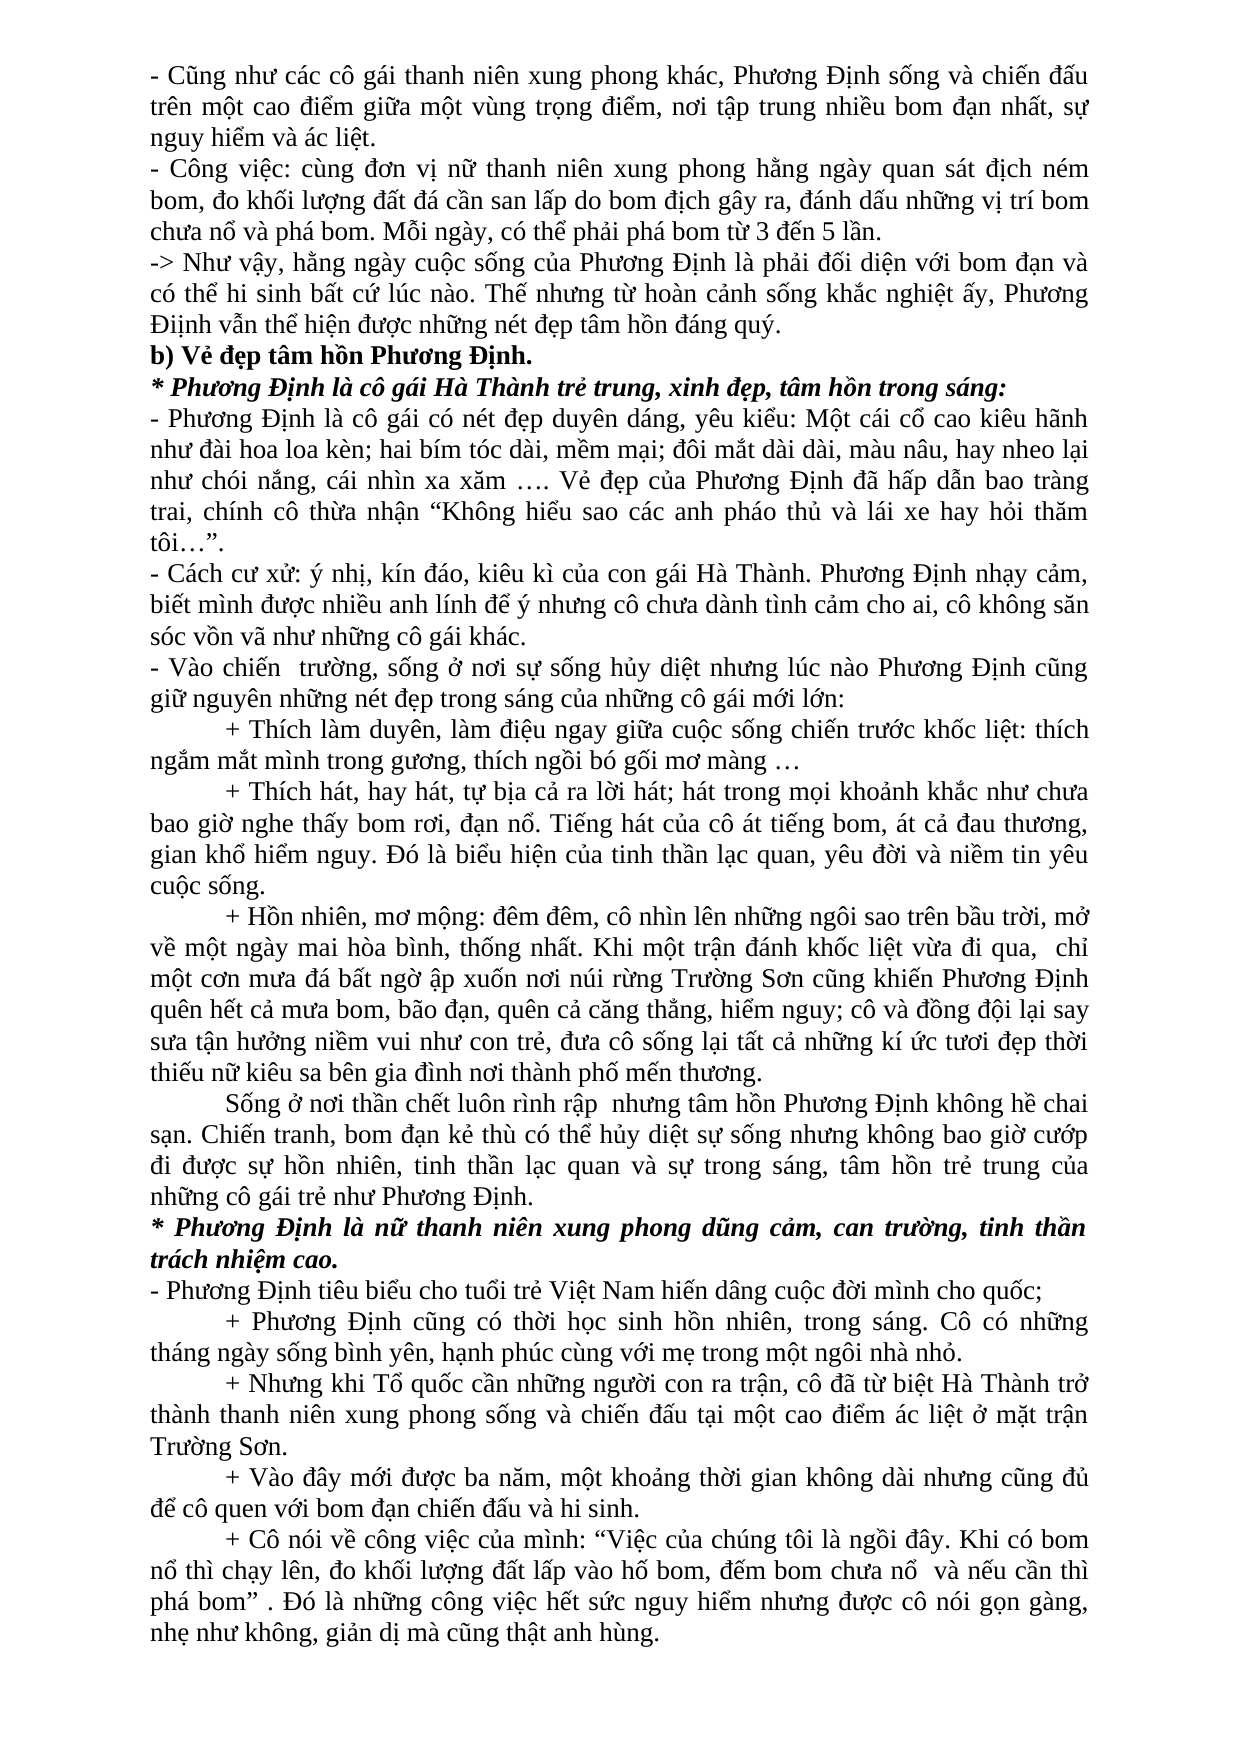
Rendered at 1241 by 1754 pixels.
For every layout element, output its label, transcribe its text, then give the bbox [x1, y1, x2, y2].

text - Phương Định tiêu biểu cho tuổi trẻ Việt Nam hiến dâng cuộc đời mình cho quốc; [150, 1274, 1090, 1305]
text -> Như vậy, hằng ngày cuộc sống của Phương Định là phải đối diện với bom đạn và có thể hi sinh bất cứ lúc nào. Thế nhưng từ hoàn cảnh sống khắc nghiệt ấy, Phương Điịnh vẫn thể hiện được những nét đẹp tâm hồn đáng quý. [150, 246, 1090, 339]
text - Cách cư xử: ý nhị, kín đáo, kiêu kì của con gái Hà Thành. Phương Định nhạy cảm, biết mình được nhiều anh lính để ý nhưng cô chưa dành tình cảm cho ai, cô không săn sóc vồn vã như những cô gái khác. [150, 557, 1090, 651]
text - Cũng như các cô gái thanh niên xung phong khác, Phương Định sống và chiến đấu trên một cao điểm giữa một vùng trọng điểm, nơi tập trung nhiều bom đạn nhất, sự nguy hiểm và ác liệt. [150, 59, 1090, 153]
text + Cô nói về công việc của mình: “Việc của chúng tôi là ngồi đây. Khi có bom nổ thì chạy lên, đo khối lượng đất lấp vào hố bom, đếm bom chưa nổ và nếu cần thì phá bom” . Đó là những công việc hết sức nguy hiểm nhưng được cô nói gọn gàng, nhẹ như không, giản dị mà cũng thật anh hùng. [150, 1523, 1090, 1648]
text + Nhưng khi Tổ quốc cần những người con ra trận, cô đã từ biệt Hà Thành trở thành thanh niên xung phong sống và chiến đấu tại một cao điểm ác liệt ở mặt trận Trường Sơn. [150, 1367, 1090, 1461]
text * Phương Định là cô gái Hà Thành trẻ trung, xinh đẹp, tâm hồn trong sáng: [150, 371, 1090, 402]
text - Công việc: cùng đơn vị nữ thanh niên xung phong hằng ngày quan sát địch ném bom, đo khối lượng đất đá cần san lấp do bom địch gây ra, đánh dấu những vị trí bom chưa nổ và phá bom. Mỗi ngày, có thể phải phá bom từ 3 đến 5 lần. [150, 153, 1090, 246]
text b) Vẻ đẹp tâm hồn Phương Định. [150, 339, 1090, 371]
text + Hồn nhiên, mơ mộng: đêm đêm, cô nhìn lên những ngôi sao trên bầu trời, mở về một ngày mai hòa bình, thống nhất. Khi một trận đánh khốc liệt vừa đi qua, chỉ một cơn mưa đá bất ngờ ập xuốn nơi núi rừng Trường Sơn cũng khiến Phương Định quên hết cả mưa bom, bão đạn, quên cả căng thẳng, hiểm nguy; cô và đồng đội lại say sưa tận hưởng niềm vui như con trẻ, đưa cô sống lại tất cả những kí ức tươi đẹp thời thiếu nữ kiêu sa bên gia đình nơi thành phố mến thương. [150, 900, 1090, 1087]
text - Vào chiến trường, sống ở nơi sự sống hủy diệt nhưng lúc nào Phương Định cũng giữ nguyên những nét đẹp trong sáng của những cô gái mới lớn: [150, 651, 1090, 713]
text + Phương Định cũng có thời học sinh hồn nhiên, trong sáng. Cô có những tháng ngày sống bình yên, hạnh phúc cùng với mẹ trong một ngôi nhà nhỏ. [150, 1305, 1090, 1367]
text * Phương Định là nữ thanh niên xung phong dũng cảm, can trường, tinh thần trách nhiệm cao. [150, 1212, 1090, 1274]
text Sống ở nơi thần chết luôn rình rập nhưng tâm hồn Phương Định không hề chai sạn. Chiến tranh, bom đạn kẻ thù có thể hủy diệt sự sống nhưng không bao giờ cướp đi được sự hồn nhiên, tinh thần lạc quan và sự trong sáng, tâm hồn trẻ trung của những cô gái trẻ như Phương Định. [150, 1087, 1090, 1212]
text + Thích làm duyên, làm điệu ngay giữa cuộc sống chiến trước khốc liệt: thích ngắm mắt mình trong gương, thích ngồi bó gối mơ màng … [150, 713, 1090, 776]
text + Vào đây mới được ba năm, một khoảng thời gian không dài nhưng cũng đủ để cô quen với bom đạn chiến đấu và hi sinh. [150, 1461, 1090, 1523]
text + Thích hát, hay hát, tự bịa cả ra lời hát; hát trong mọi khoảnh khắc như chưa bao giờ nghe thấy bom rơi, đạn nổ. Tiếng hát của cô át tiếng bom, át cả đau thương, gian khổ hiểm nguy. Đó là biểu hiện của tinh thần lạc quan, yêu đời và niềm tin yêu cuộc sống. [150, 776, 1090, 900]
text - Phương Định là cô gái có nét đẹp duyên dáng, yêu kiểu: Một cái cổ cao kiêu hãnh như đài hoa loa kèn; hai bím tóc dài, mềm mại; đôi mắt dài dài, màu nâu, hay nheo lại như chói nắng, cái nhìn xa xăm …. Vẻ đẹp của Phương Định đã hấp dẫn bao tràng trai, chính cô thừa nhận “Không hiểu sao các anh pháo thủ và lái xe hay hỏi thăm tôi…”. [150, 402, 1090, 557]
